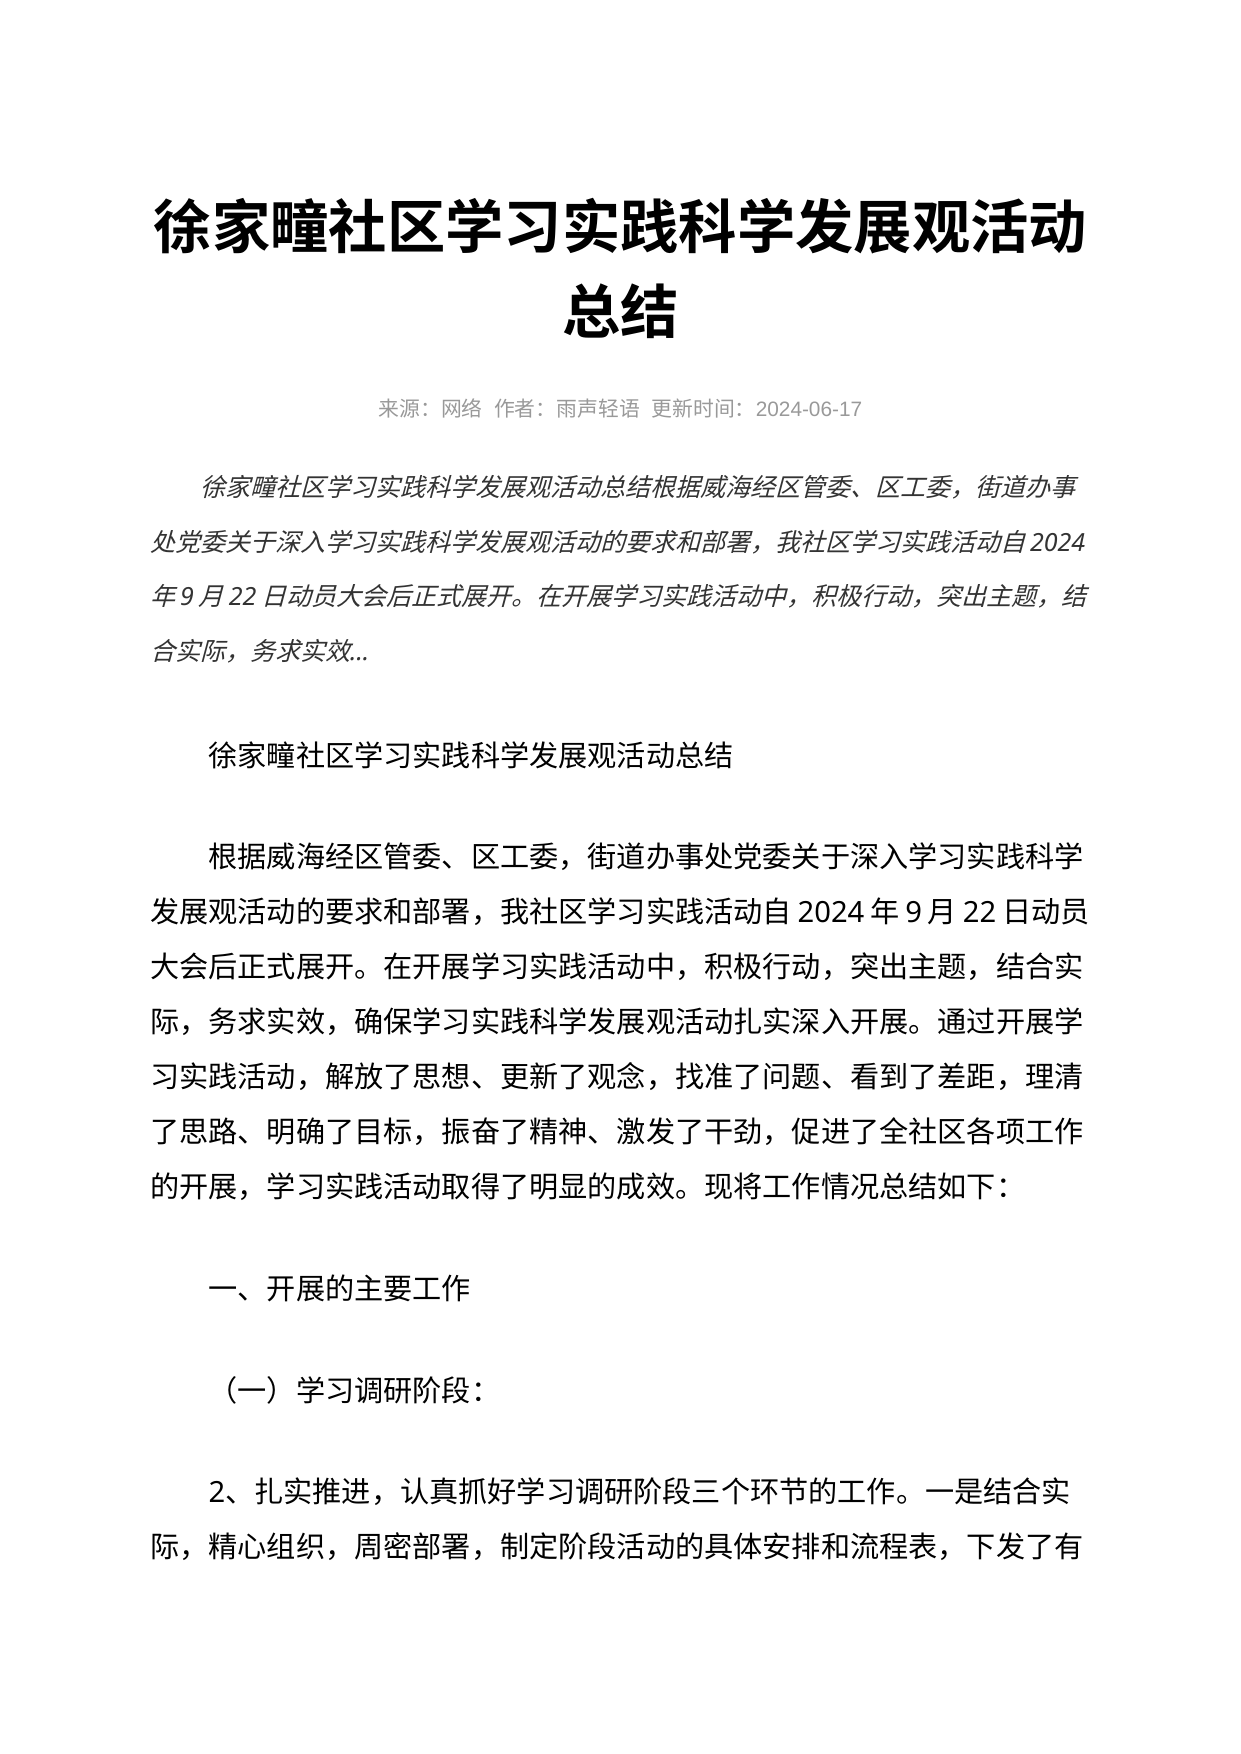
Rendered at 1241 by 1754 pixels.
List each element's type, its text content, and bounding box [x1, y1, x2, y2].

text 徐家疃社区学习实践科学发展观活动总结 [150, 732, 1090, 774]
subtitle 徐家疃社区学习实践科学发展观活动总结 [150, 181, 1090, 350]
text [150, 1469, 1090, 1566]
text （一）学习调研阶段： [150, 1367, 1090, 1409]
text 来源：网络 作者：雨声轻语 更新时间：2024-06-17 [150, 397, 1090, 421]
text 根据威海经区管委、区工委，街道办事处党委关于深入学习实践科学发展观活动的要求和部署，我社区学习实践活动自2024年9月22日动员大会后正式展开。在开展学习实践活动中，积极行动，突出主题，结合实际，务求实效，确保学习实践科学发展观活动扎实深入开展。通过开展学习实践活动，解放了思想、更新了观念，找准了问题、看到了差距，理清了思路、明确了目标，振奋了精神、激发了干劲，促进了全社区各项工作的开展，学习实践活动取得了明显的成效。现将工作情况总结如下： [150, 834, 1090, 1206]
text 徐家疃社区学习实践科学发展观活动总结根据威海经区管委、区工委，街道办事处党委关于深入学习实践科学发展观活动的要求和部署，我社区学习实践活动自2024年9月22日动员大会后正式展开。在开展学习实践活动中，积极行动，突出主题，结合实际，务求实效... [150, 468, 1090, 667]
text 一、开展的主要工作 [150, 1265, 1090, 1308]
